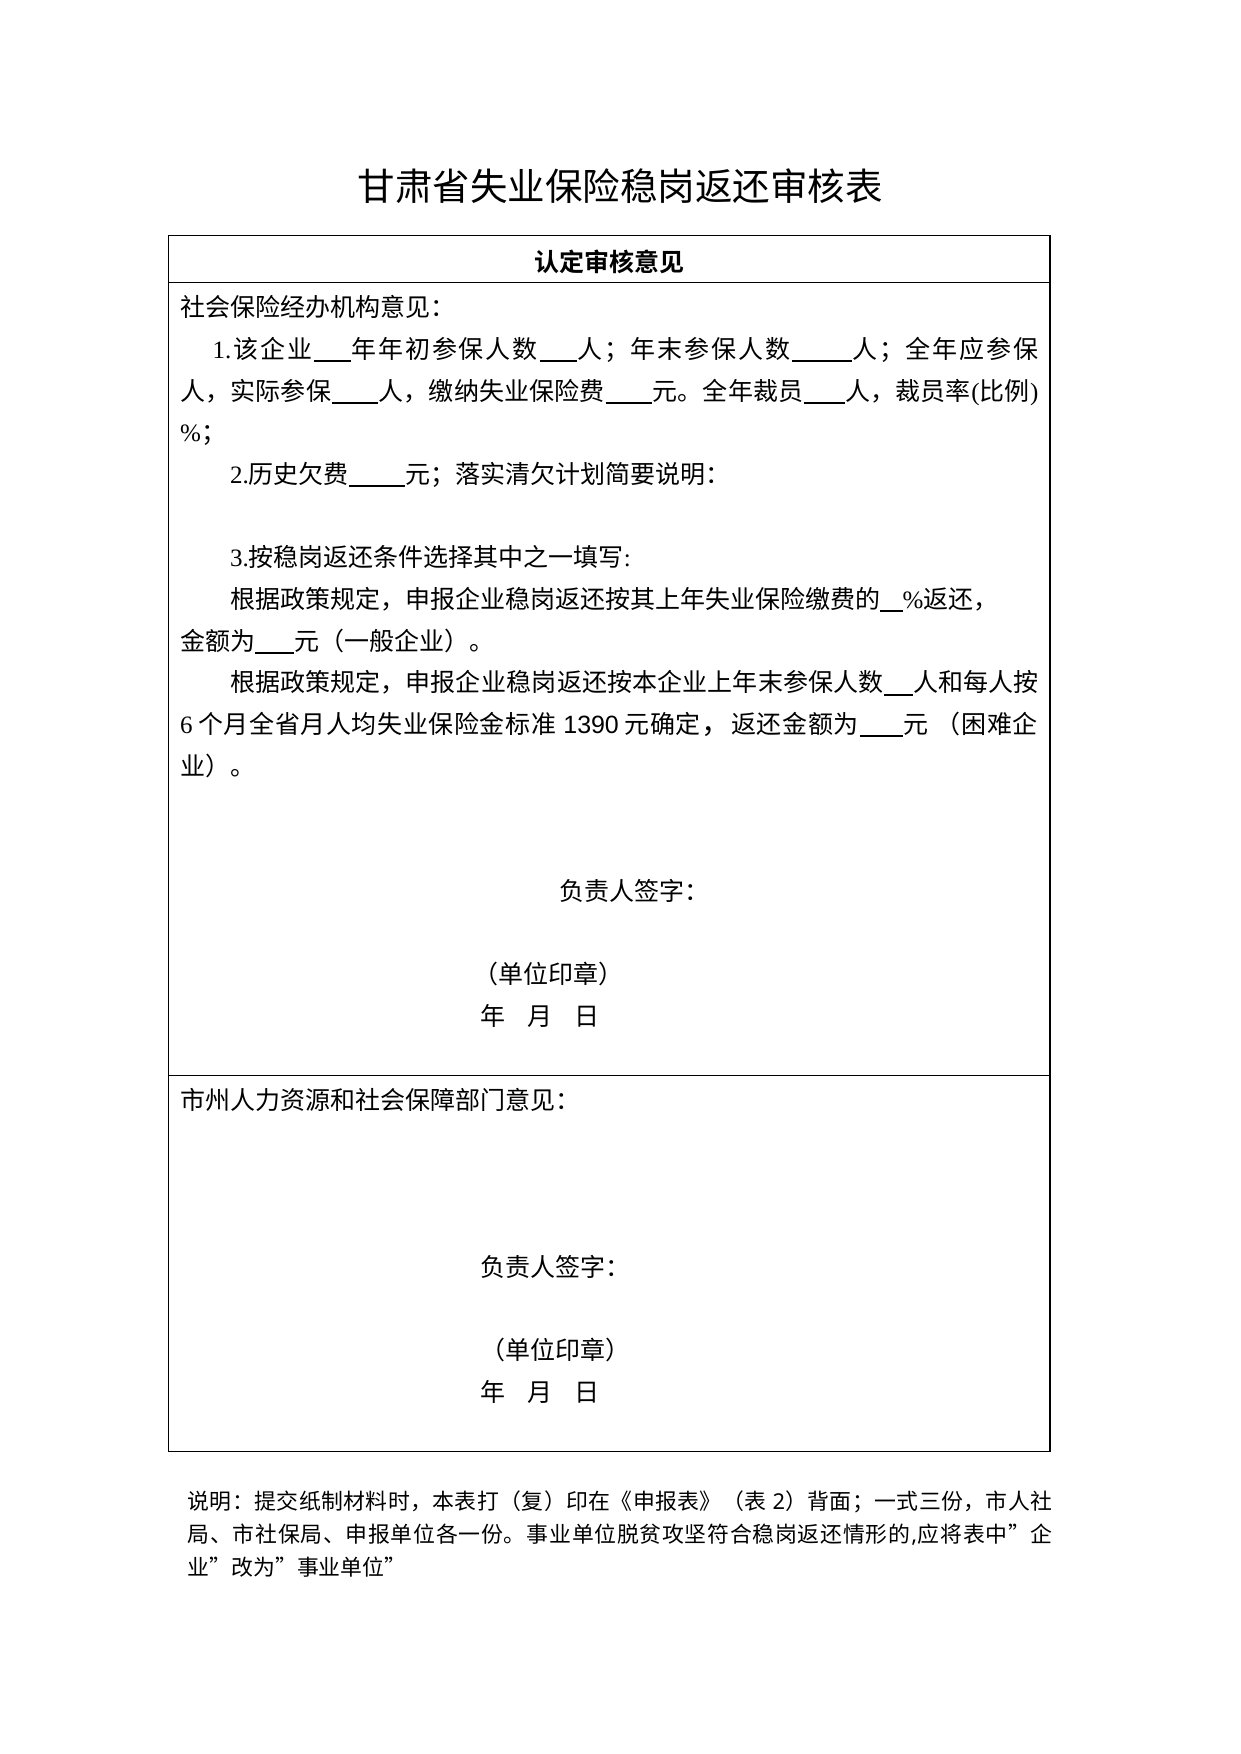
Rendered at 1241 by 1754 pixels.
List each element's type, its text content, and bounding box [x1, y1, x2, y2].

text 说明：提交纸制材料时，本表打（复）印在《申报表》（表2）背面；一式三份，市人社局、市社保局、申报单位各一份。事业单位脱贫攻坚符合稳岗返还情形的,应将表中”企业”改为”事业单位” [187, 217, 1053, 1582]
table_cell 市州人力资源和社会保障部门意见： 负责人签字： （单位印章） 年 月 日 [169, 1076, 1049, 1451]
text 甘肃省失业保险稳岗返还审核表 [187, 152, 1053, 217]
table_header 认定审核意见 [169, 236, 1049, 282]
table_cell 社会保险经办机构意见： 1.该企业 年年初参保人数 人；年末参保人数 人；全年应参保 人，实际参保 人，缴纳失业保险费 元。全年裁员 人，裁员率(比例) %； 2.历史欠费 元；落实清欠计划简要说明： 3.按稳岗返还条件选择其中之一填写: 根据政策规定，申报企业稳岗返还按其上年失业保险缴费的 %返还， 金额为 元（一般企业）。 根据政策规定，申报企业稳岗返还按本企业上年末参保人数 人和每人按6个月全省月人均失业保险金标准1390元确定，返还金额为 元 （困难企业）。 负责人签字： （单位印章） 年 月 日 [169, 283, 1049, 1075]
